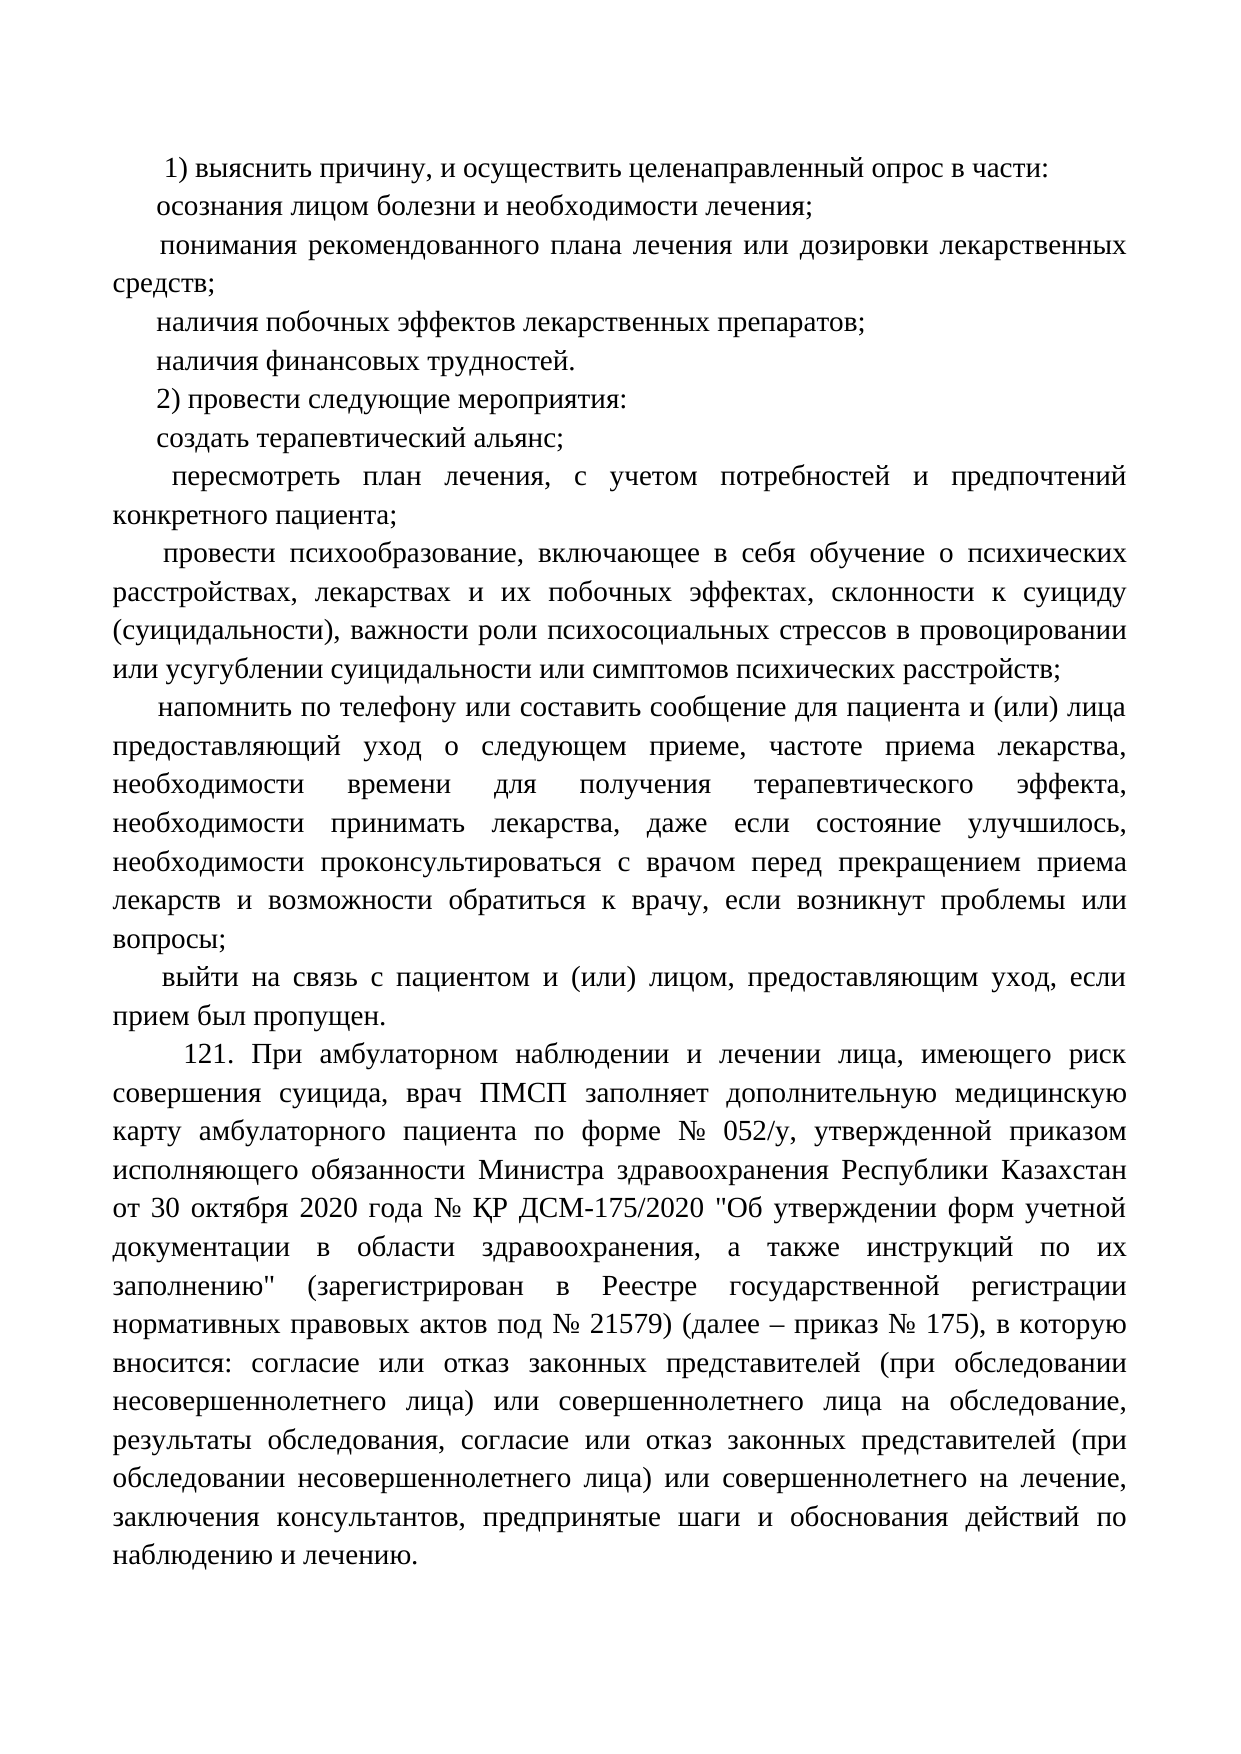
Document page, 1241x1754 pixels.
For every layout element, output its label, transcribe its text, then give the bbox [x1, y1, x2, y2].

text пересмотреть план лечения, с учетом потребностей и предпочтений конкретного пациента; [112, 458, 1128, 530]
text 121. При амбулаторном наблюдении и лечении лица, имеющего риск совершения суицида, врач ПМСП заполняет дополнительную медицинскую карту амбулаторного пациента по форме № 052/у, утвержденной приказом исполняющего обязанности Министра здравоохранения Республики Казахстан от 30 октября 2020 года № ҚР ДСМ-175/2020 "Об утверждении форм учетной документации в области здравоохранения, а также инструкций по их заполнению" (зарегистрирован в Реестре государственной регистрации нормативных правовых актов под № 21579) (далее – приказ № 175), в которую вносится: согласие или отказ законных представителей (при обследовании несовершеннолетнего лица) или совершеннолетнего лица на обследование, результаты обследования, согласие или отказ законных представителей (при обследовании несовершеннолетнего лица) или совершеннолетнего на лечение, заключения консультантов, предпринятые шаги и обоснования действий по наблюдению и лечению. [112, 1036, 1128, 1571]
text напомнить по телефону или составить сообщение для пациента и (или) лица предоставляющий уход о следующем приеме, частоте приема лекарства, необходимости времени для получения терапевтического эффекта, необходимости принимать лекарства, даже если состояние улучшилось, необходимости проконсультироваться с врачом перед прекращением приема лекарств и возможности обратиться к врачу, если возникнут проблемы или вопросы; [112, 689, 1128, 954]
text выйти на связь с пациентом и (или) лицом, предоставляющим уход, если прием был пропущен. [112, 959, 1128, 1031]
text создать терапевтический альянс; [112, 420, 1128, 453]
text осознания лицом болезни и необходимости лечения; [112, 188, 1128, 222]
text понимания рекомендованного плана лечения или дозировки лекарственных средств; [112, 227, 1128, 299]
text провести психообразование, включающее в себя обучение о психических расстройствах, лекарствах и их побочных эффектах, склонности к суициду (суицидальности), важности роли психосоциальных стрессов в провоцировании или усугублении суицидальности или симптомов психических расстройств; [112, 535, 1128, 684]
text 2) провести следующие мероприятия: [112, 381, 1128, 415]
text наличия побочных эффектов лекарственных препаратов; [112, 304, 1128, 338]
text 1) выяснить причину, и осуществить целенаправленный опрос в части: [112, 150, 1128, 183]
text наличия финансовых трудностей. [112, 343, 1128, 376]
